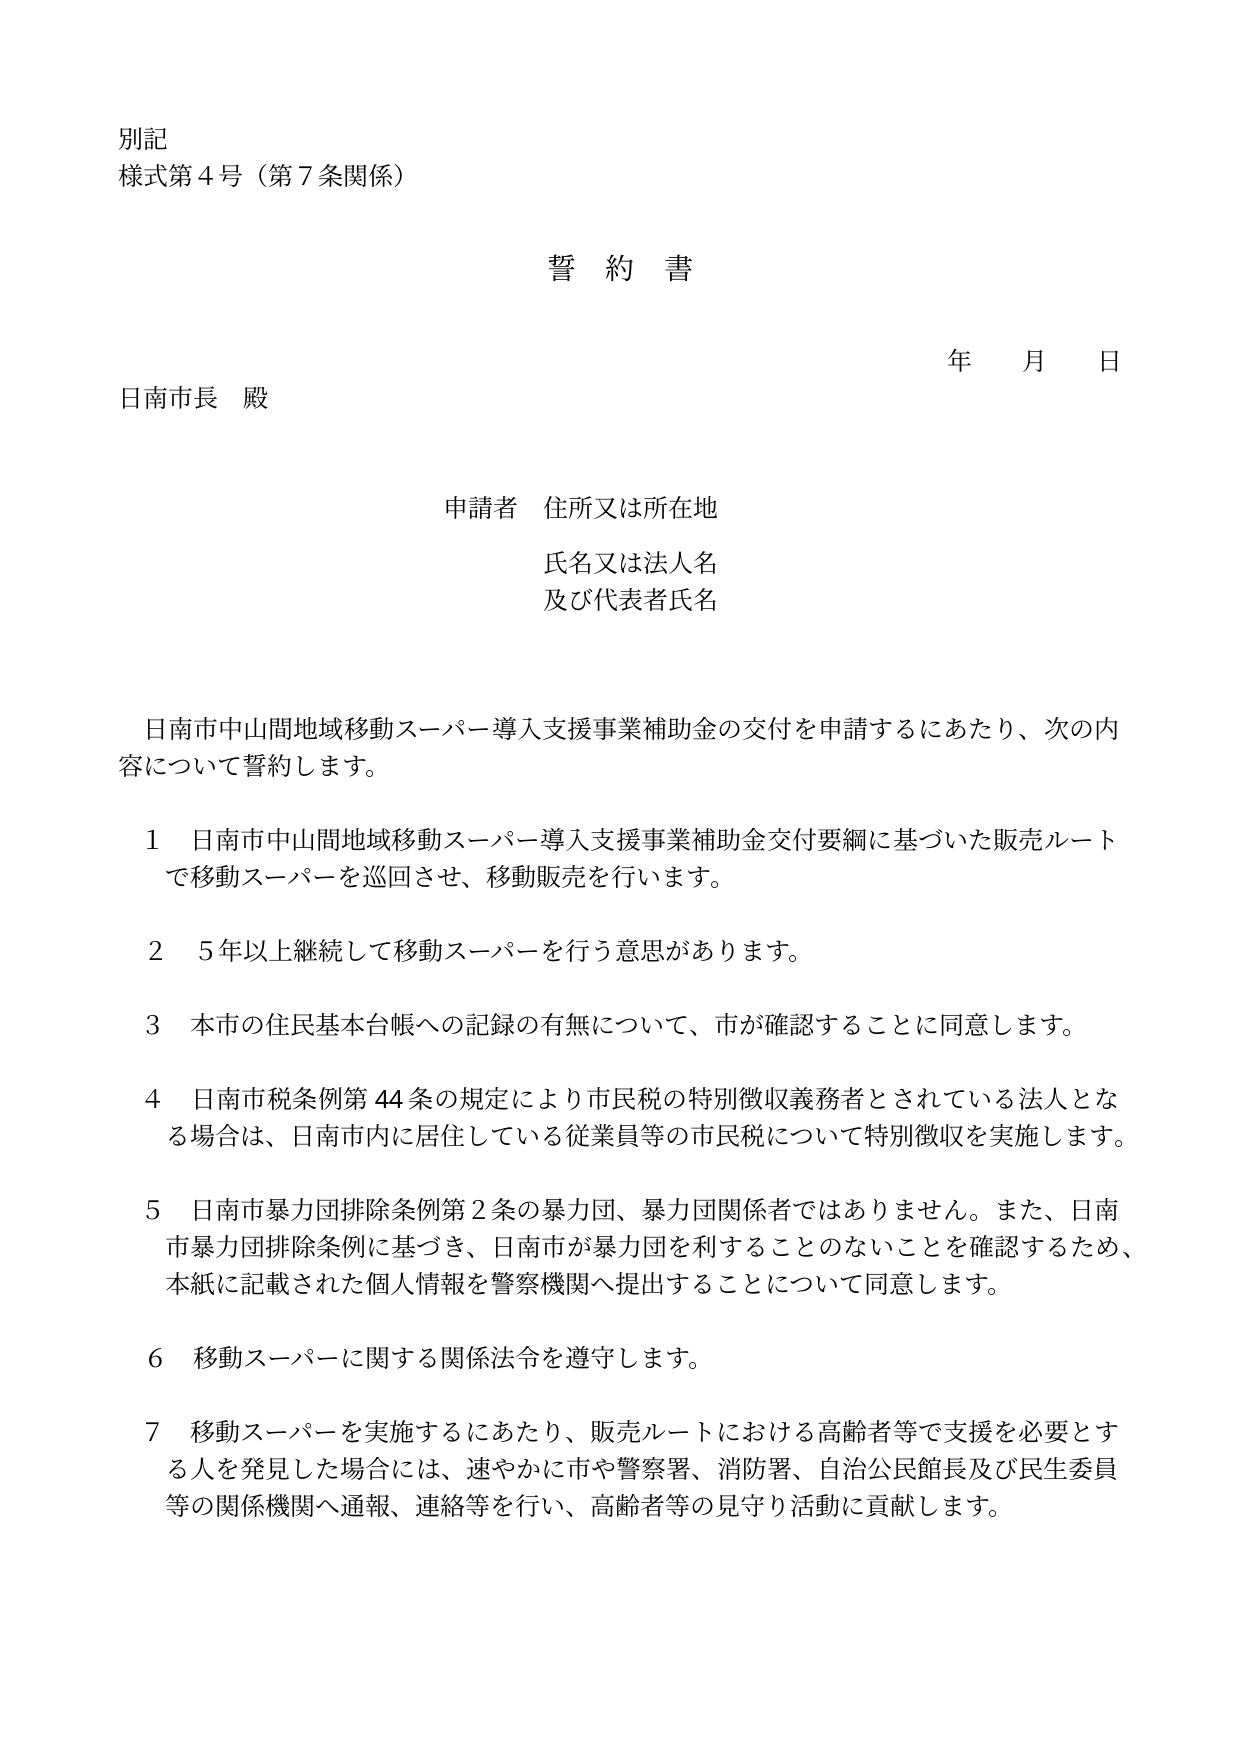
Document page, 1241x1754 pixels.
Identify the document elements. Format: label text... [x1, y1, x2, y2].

text ７ 移動スーパーを実施するにあたり、販売ルートにおける高齢者等で支援を必要とする人を発見した場合には、速やかに市や警察署、消防署、自治公民館長及び民生委員等の関係機関へ通報、連絡等を行い、高齢者等の見守り活動に貢献します。 [140, 1412, 1122, 1523]
text 申請者 住所又は所在地 [118, 489, 1122, 526]
text 及び代表者氏名 [118, 581, 1122, 617]
text １ 日南市中山間地域移動スーパー導入支援事業補助金交付要綱に基づいた販売ルートで移動スーパーを巡回させ、移動販売を行います。 [140, 820, 1122, 894]
text ３ 本市の住民基本台帳への記録の有無について、市が確認することに同意します。 [140, 1005, 1122, 1042]
text ６ 移動スーパーに関する関係法令を遵守します。 [118, 1338, 1122, 1375]
text 誓 約 書 [118, 230, 1122, 304]
text 別記 [118, 119, 1122, 156]
text 氏名又は法人名 [118, 543, 1122, 581]
text ２ ５年以上継続して移動スーパーを行う意思があります。 [118, 931, 1122, 968]
text 様式第４号（第７条関係） [118, 156, 1122, 193]
text ５ 日南市暴力団排除条例第２条の暴力団、暴力団関係者ではありません。また、日南市暴力団排除条例に基づき、日南市が暴力団を利することのないことを確認するため、本紙に記載された個人情報を警察機関へ提出することについて同意します。 [140, 1190, 1122, 1301]
text 日南市中山間地域移動スーパー導入支援事業補助金の交付を申請するにあたり、次の内容について誓約します。 [118, 709, 1122, 783]
text 年 月 日 [118, 341, 1122, 378]
text 日南市長 殿 [118, 378, 1122, 415]
text ４ 日南市税条例第44条の規定により市民税の特別徴収義務者とされている法人となる場合は、日南市内に居住している従業員等の市民税について特別徴収を実施します。 [140, 1079, 1122, 1153]
